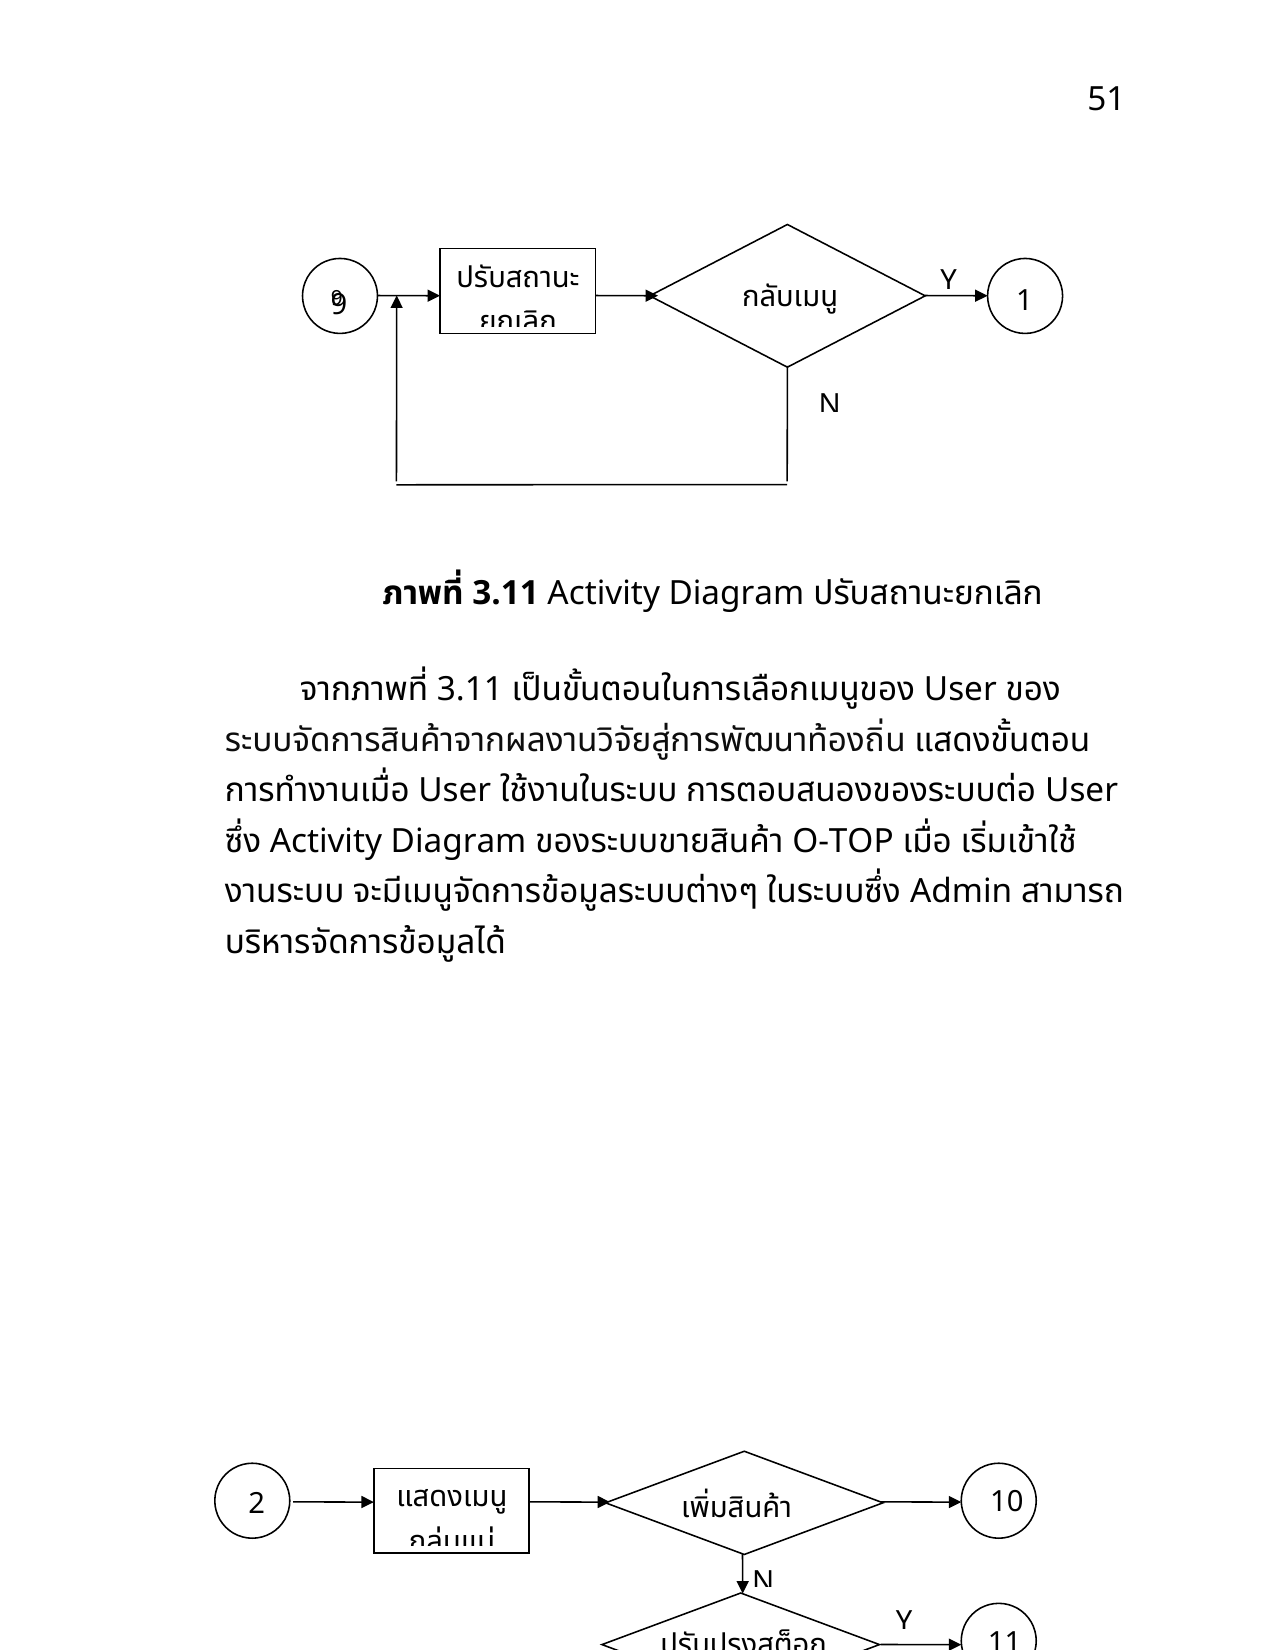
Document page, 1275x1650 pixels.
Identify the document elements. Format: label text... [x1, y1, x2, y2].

text ภาพที่ 3.11 Activity Diagram ปรับสถานะยกเลิก [224, 569, 1125, 619]
text จากภาพที่ 3.11 เป็นขั้นตอนในการเลือกเมนูของ User ของระบบจัดการสินค้าจากผลงานวิจัยสู่การพัฒนาท้องถิ่น แสดงขั้นตอนการทำงานเมื่อ User ใช้งานในระบบ การตอบสนองของระบบต่อ User ซึ่ง Activity Diagram ของระบบขายสินค้า O-TOP เมื่อ เริ่มเข้าใช้งานระบบ จะมีเมนูจัดการข้อมูลระบบต่างๆ ในระบบซึ่ง Admin สามารถบริหารจัดการข้อมูลได้ [224, 665, 1125, 968]
